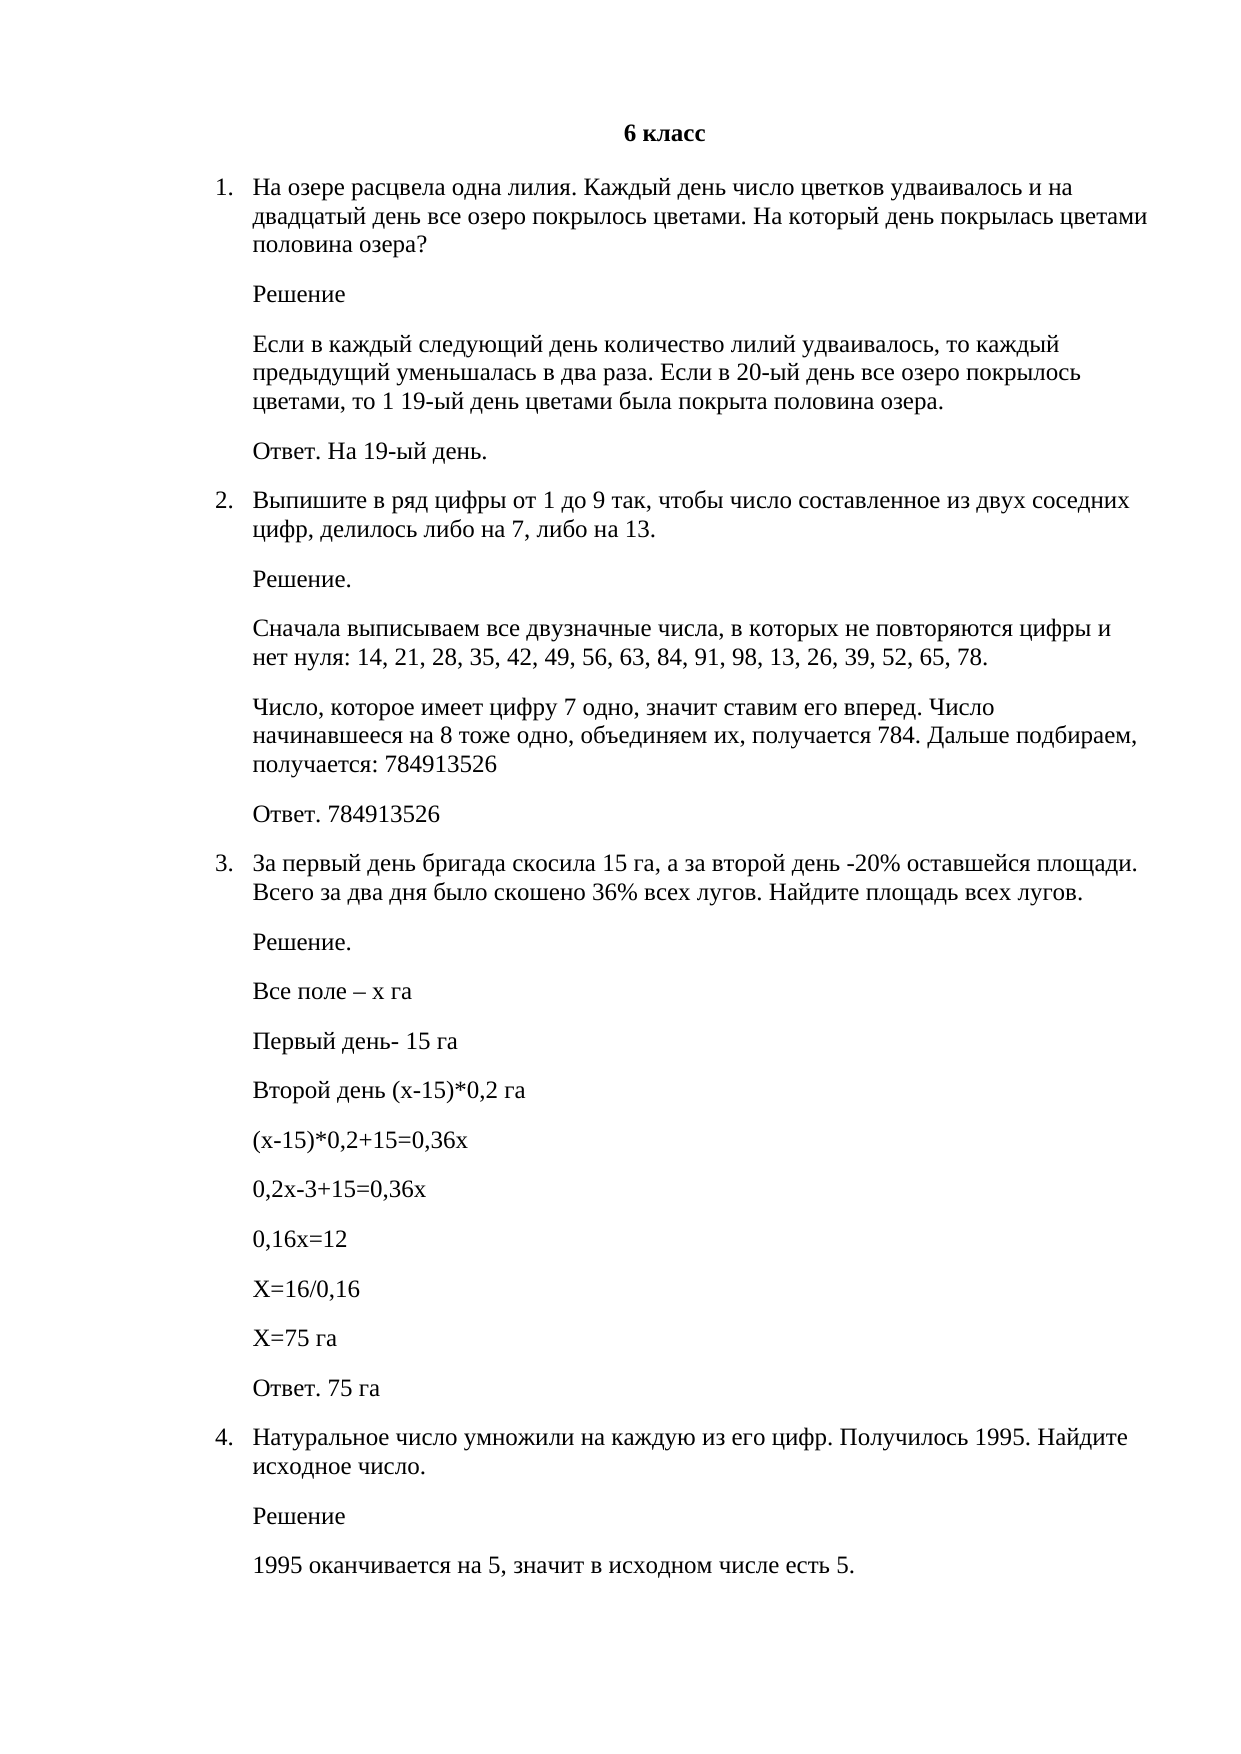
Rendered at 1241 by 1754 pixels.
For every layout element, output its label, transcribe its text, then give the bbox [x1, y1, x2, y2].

list Решение [252, 1501, 1152, 1529]
list Х=75 га [252, 1323, 1152, 1352]
list Ответ. 784913526 [252, 799, 1152, 827]
list Решение. [252, 927, 1152, 955]
list (х-15)*0,2+15=0,36х [252, 1125, 1152, 1154]
list Второй день (х-15)*0,2 га [252, 1075, 1152, 1104]
list Ответ. 75 га [252, 1373, 1152, 1402]
list 1995 оканчивается на 5, значит в исходном числе есть 5. [252, 1550, 1152, 1579]
list Число, которое имеет цифру 7 одно, значит ставим его вперед. Число начинавшееся на 8 тоже одно, объединяем их, получается 784. Дальше подбираем, получается: 784913526 [252, 692, 1152, 778]
list Натуральное число умножили на каждую из его цифр. Получилось 1995. Найдите исходное число. [215, 1422, 1152, 1480]
list Все поле – х га [252, 976, 1152, 1005]
list 0,2х-3+15=0,36х [252, 1174, 1152, 1203]
text 6 класс [177, 118, 1152, 147]
list На озере расцвела одна лилия. Каждый день число цветков удваивалось и на двадцатый день все озеро покрылось цветами. На который день покрылась цветами половина озера? [215, 172, 1152, 258]
list Выпишите в ряд цифры от 1 до 9 так, чтобы число составленное из двух соседних цифр, делилось либо на 7, либо на 13. [215, 485, 1152, 543]
list Решение. [252, 564, 1152, 592]
list Х=16/0,16 [252, 1274, 1152, 1302]
list За первый день бригада скосила 15 га, а за второй день -20% оставшейся площади. Всего за два дня было скошено 36% всех лугов. Найдите площадь всех лугов. [215, 848, 1152, 906]
list Первый день- 15 га [252, 1026, 1152, 1054]
list 0,16х=12 [252, 1224, 1152, 1253]
list Ответ. На 19-ый день. [252, 436, 1152, 464]
list Сначала выписываем все двузначные числа, в которых не повторяются цифры и нет нуля: 14, 21, 28, 35, 42, 49, 56, 63, 84, 91, 98, 13, 26, 39, 52, 65, 78. [252, 613, 1152, 671]
list Если в каждый следующий день количество лилий удваивалось, то каждый предыдущий уменьшалась в два раза. Если в 20-ый день все озеро покрылось цветами, то 1 19-ый день цветами была покрыта половина озера. [252, 329, 1152, 415]
list Решение [252, 279, 1152, 308]
